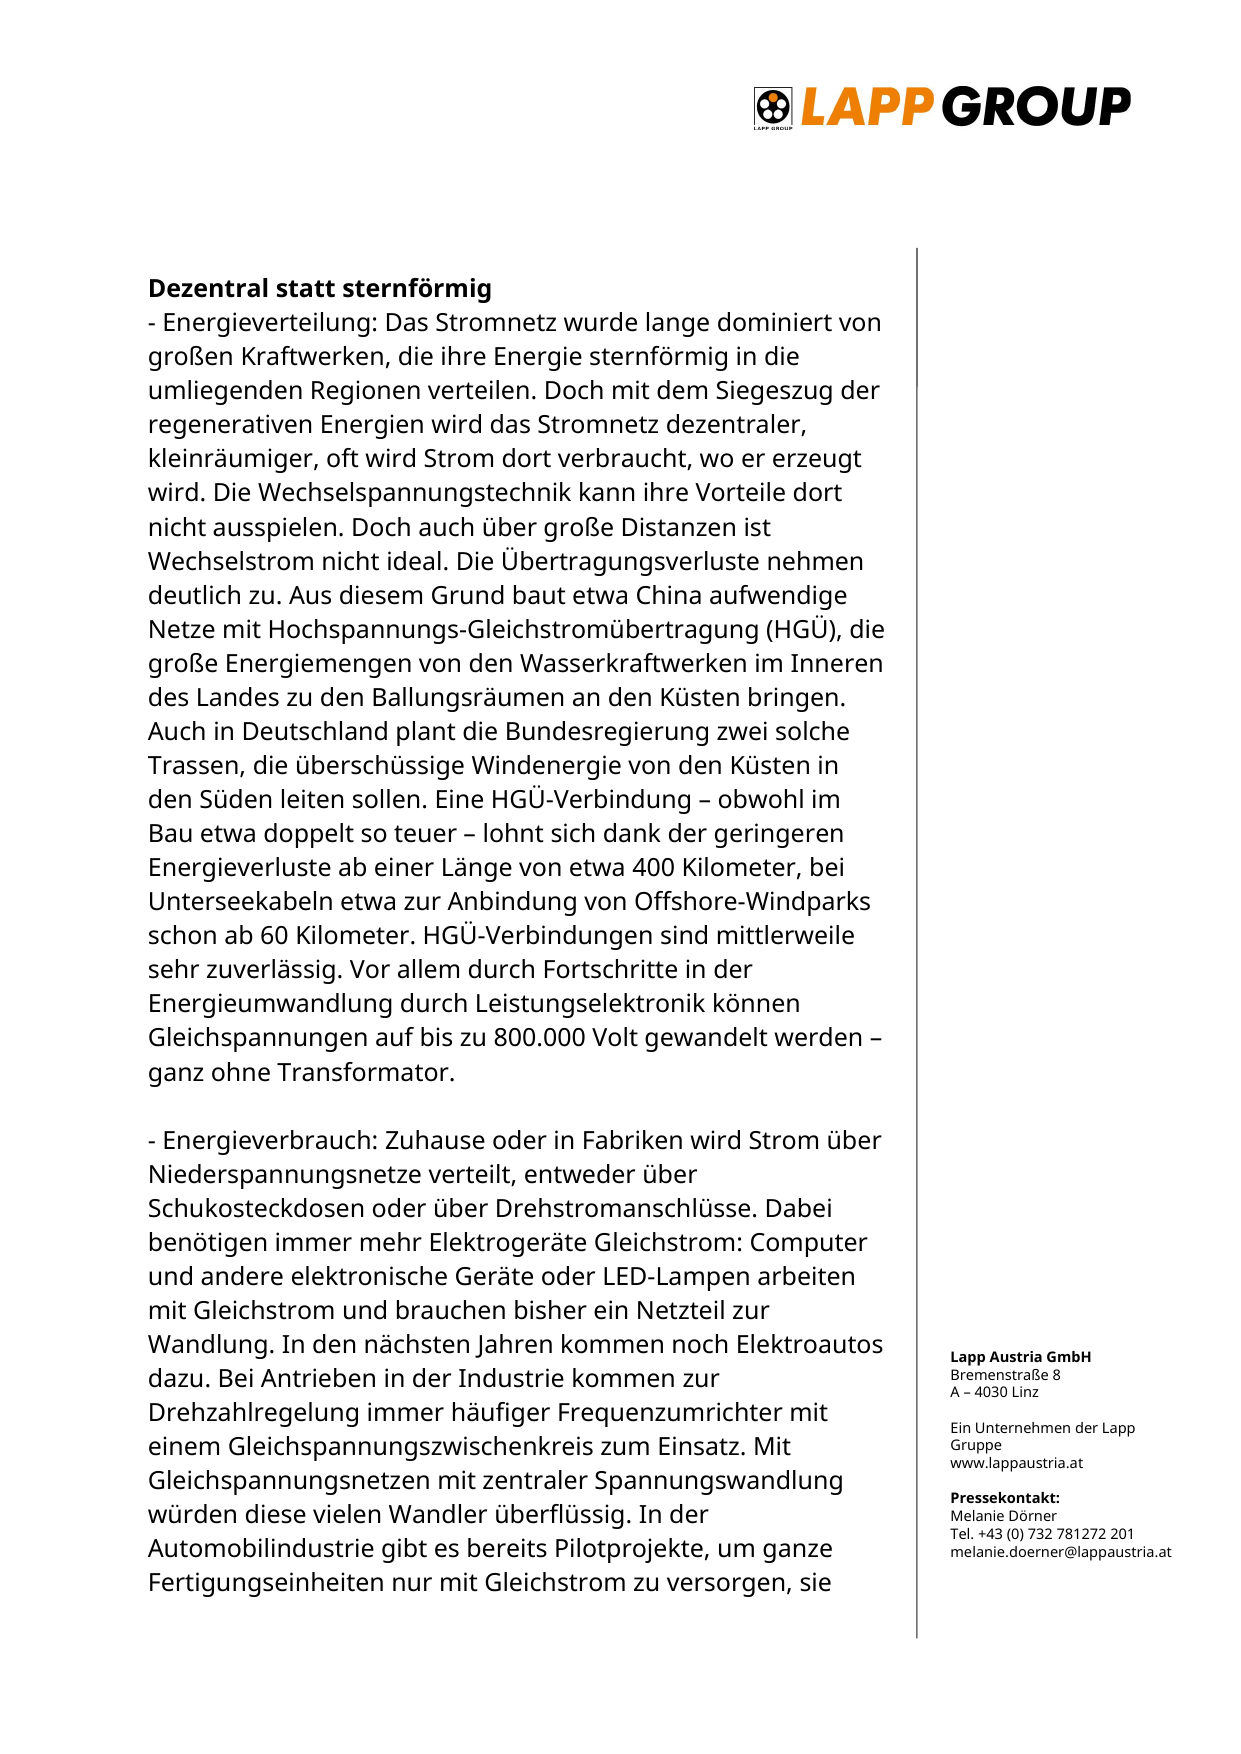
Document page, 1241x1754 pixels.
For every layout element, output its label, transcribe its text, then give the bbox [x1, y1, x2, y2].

picture [752, 86, 1130, 130]
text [148, 1122, 888, 1599]
text - Energieverteilung: Das Stromnetz wurde lange dominiert von großen Kraftwerken, die ihre Energie sternförmig in die umliegenden Regionen verteilen. Doch mit dem Siegeszug der regenerativen Energien wird das Stromnetz dezentraler, kleinräumiger, oft wird Strom dort verbraucht, wo er erzeugt wird. Die Wechselspannungstechnik kann ihre Vorteile dort nicht ausspielen. Doch auch über große Distanzen ist Wechselstrom nicht ideal. Die Übertragungsverluste nehmen deutlich zu. Aus diesem Grund baut etwa China aufwendige Netze mit Hochspannungs-Gleichstromübertragung (HGÜ), die große Energiemengen von den Wasserkraftwerken im Inneren des Landes zu den Ballungsräumen an den Küsten bringen. Auch in Deutschland plant die Bundesregierung zwei solche Trassen, die überschüssige Windenergie von den Küsten in den Süden leiten sollen. Eine HGÜ-Verbindung – obwohl im Bau etwa doppelt so teuer – lohnt sich dank der geringeren Energieverluste ab einer Länge von etwa 400 Kilometer, bei Unterseekabeln etwa zur Anbindung von Offshore-Windparks schon ab 60 Kilometer. HGÜ-Verbindungen sind mittlerweile sehr zuverlässig. Vor allem durch Fortschritte in der Energieumwandlung durch Leistungselektronik können Gleichspannungen auf bis zu 800.000 Volt gewandelt werden – ganz ohne Transformator. [148, 305, 888, 1088]
text Dezentral statt sternförmig [148, 271, 888, 305]
